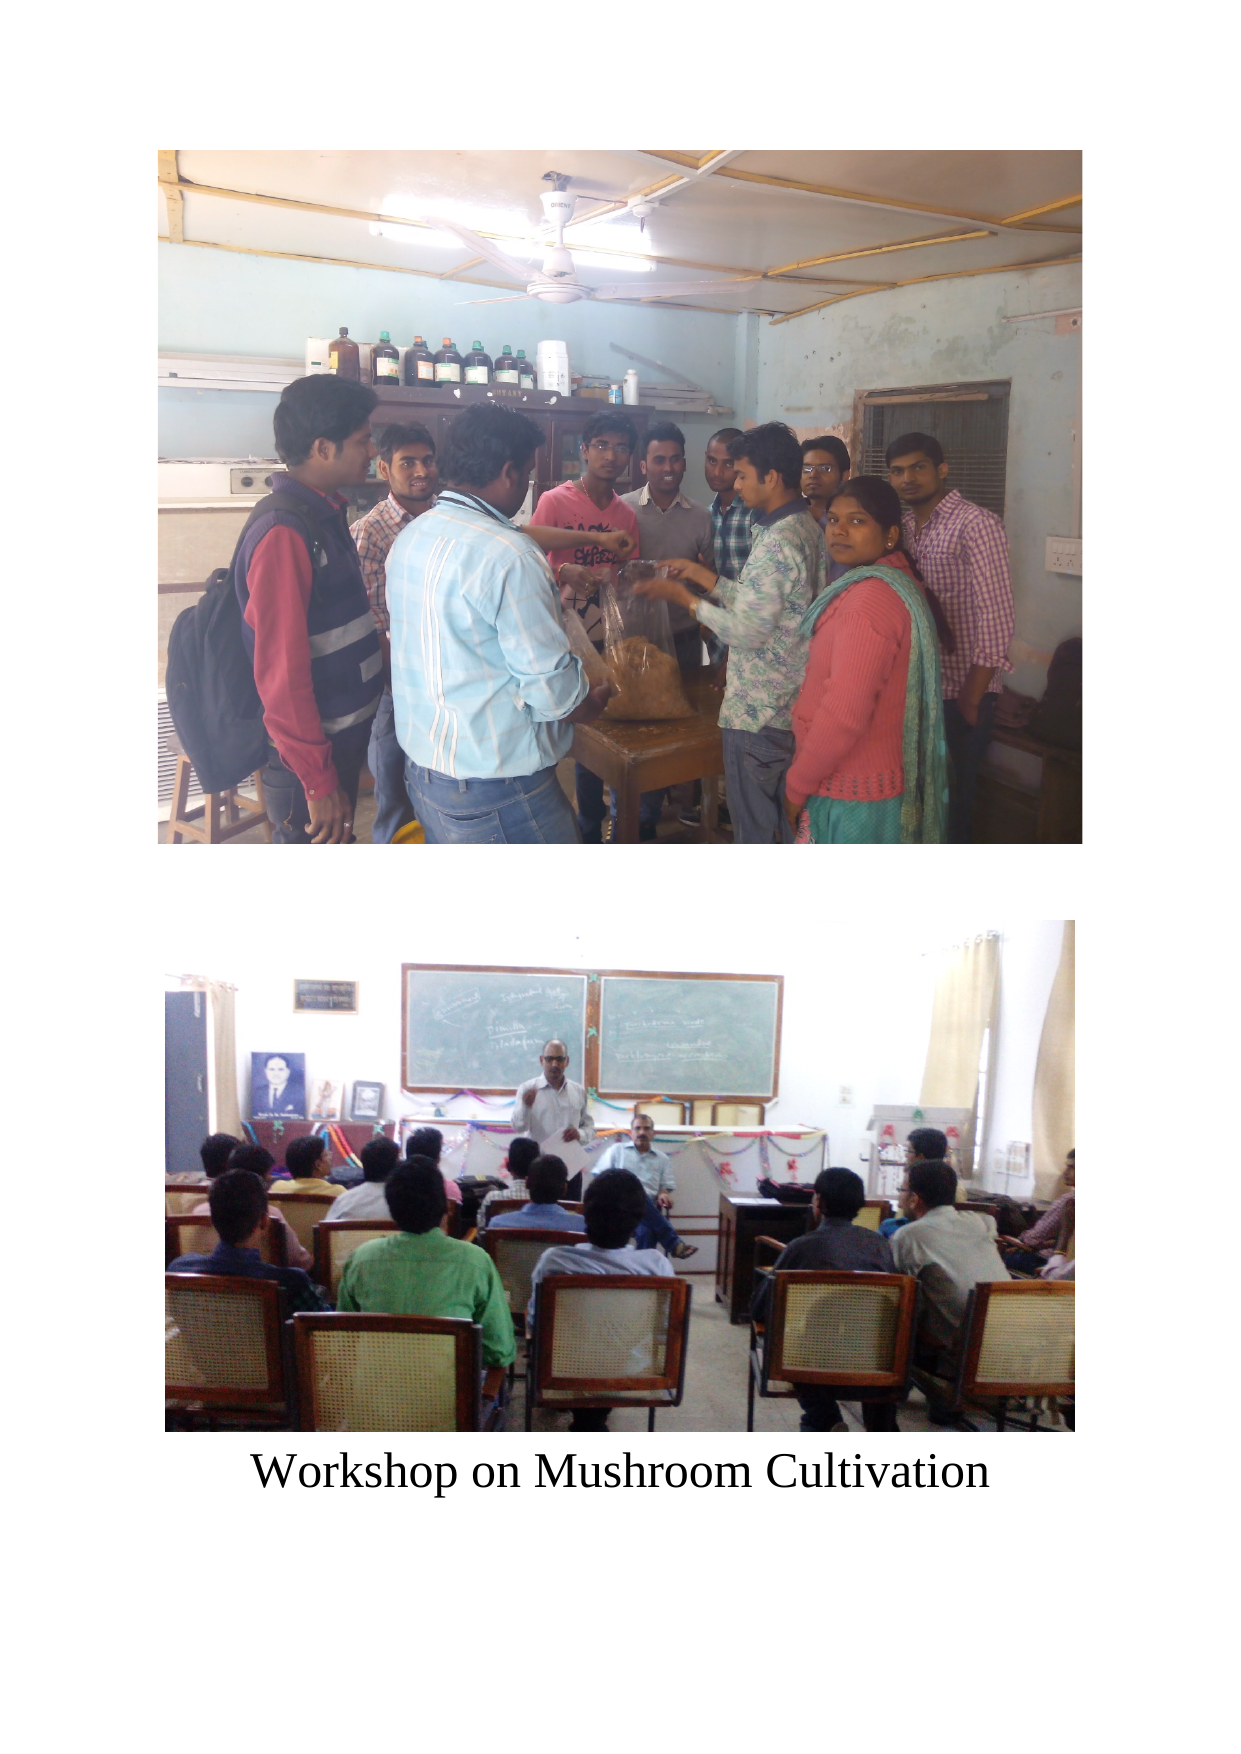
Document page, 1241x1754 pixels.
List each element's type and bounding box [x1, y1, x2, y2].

picture [157, 150, 1083, 844]
picture [165, 920, 1075, 1432]
text [150, 150, 1090, 1498]
